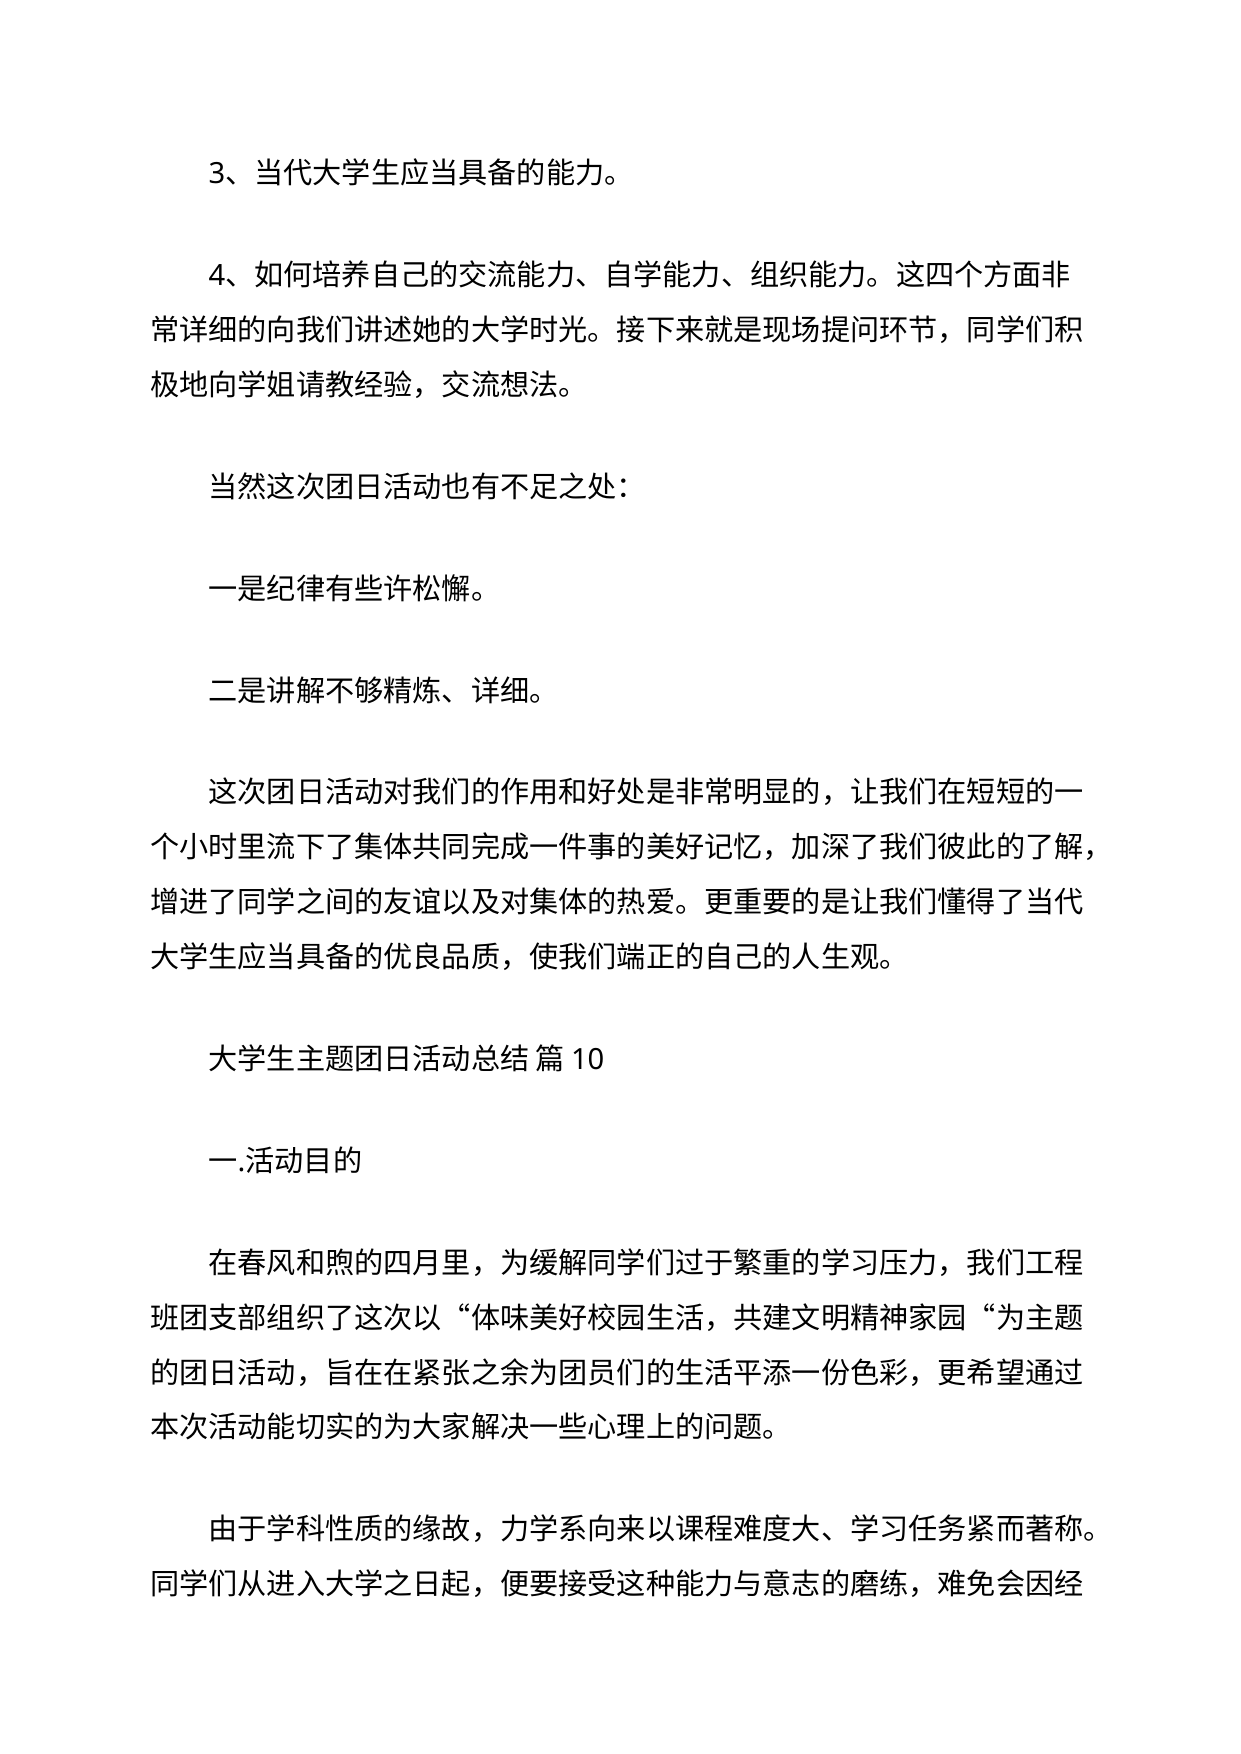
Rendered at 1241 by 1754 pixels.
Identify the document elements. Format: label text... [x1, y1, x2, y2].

text 二是讲解不够精炼、详细。 [150, 667, 1090, 709]
text 当然这次团日活动也有不足之处： [150, 464, 1090, 506]
text 这次团日活动对我们的作用和好处是非常明显的，让我们在短短的一个小时里流下了集体共同完成一件事的美好记忆，加深了我们彼此的了解，增进了同学之间的友谊以及对集体的热爱。更重要的是让我们懂得了当代大学生应当具备的优良品质，使我们端正的自己的人生观。 [150, 769, 1090, 976]
text 3、当代大学生应当具备的能力。 [150, 150, 1090, 192]
text 4、如何培养自己的交流能力、自学能力、组织能力。这四个方面非常详细的向我们讲述她的大学时光。接下来就是现场提问环节，同学们积极地向学姐请教经验，交流想法。 [150, 252, 1090, 404]
text 大学生主题团日活动总结 篇10 [150, 1035, 1090, 1078]
text 一是纪律有些许松懈。 [150, 565, 1090, 608]
text 一.活动目的 [150, 1137, 1090, 1180]
text 在春风和煦的四月里，为缓解同学们过于繁重的学习压力，我们工程班团支部组织了这次以“体味美好校园生活，共建文明精神家园“为主题的团日活动，旨在在紧张之余为团员们的生活平添一份色彩，更希望通过本次活动能切实的为大家解决一些心理上的问题。 [150, 1239, 1090, 1446]
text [150, 1506, 1090, 1603]
